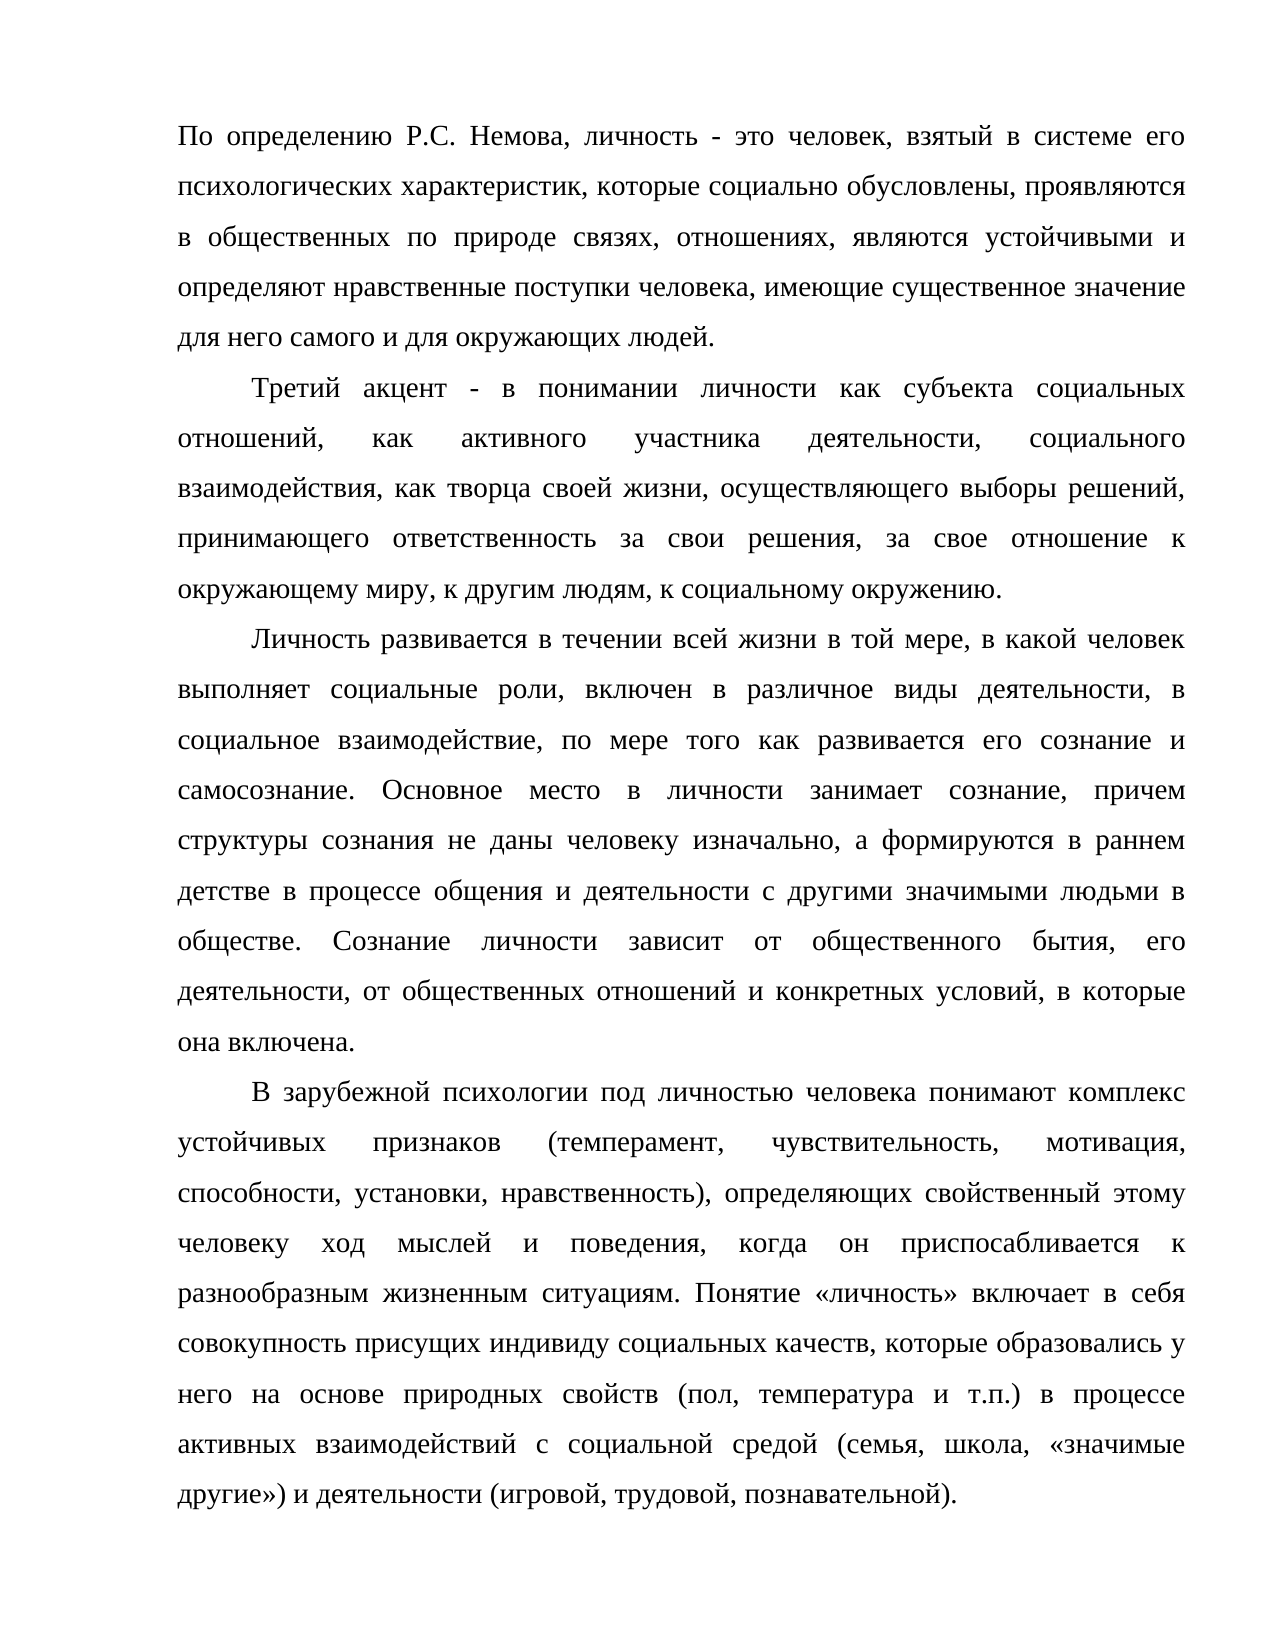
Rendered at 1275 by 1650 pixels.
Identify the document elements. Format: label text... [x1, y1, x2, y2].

text В зарубежной психологии под личностью человека понимают комплекс устойчивых признаков (темперамент, чувствительность, мотивация, способности, установки, нравственность), определяющих свойственный этому человеку ход мыслей и поведения, когда он приспосабливается к разнообразным жизненным ситуациям. Понятие «личность» включает в себя совокупность присущих индивиду социальных качеств, которые образовались у него на основе природных свойств (пол, температура и т.п.) в процессе активных взаимодействий с социальной средой (семья, школа, «значимые другие») и деятельности (игровой, трудовой, познавательной). [177, 1074, 1186, 1510]
text Третий акцент - в понимании личности как субъекта социальных отношений, как активного участника деятельности, социального взаимодействия, как творца своей жизни, осуществляющего выборы решений, принимающего ответственность за свои решения, за свое отношение к окружающему миру, к другим людям, к социальному окружению. [177, 370, 1186, 604]
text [177, 118, 1186, 353]
text Личность развивается в течении всей жизни в той мере, в какой человек выполняет социальные роли, включен в различное виды деятельности, в социальное взаимодействие, по мере того как развивается его сознание и самосознание. Основное место в личности занимает сознание, причем структуры сознания не даны человеку изначально, а формируются в раннем детстве в процессе общения и деятельности с другими значимыми людьми в обществе. Сознание личности зависит от общественного бытия, его деятельности, от общественных отношений и конкретных условий, в которые она включена. [177, 621, 1186, 1057]
